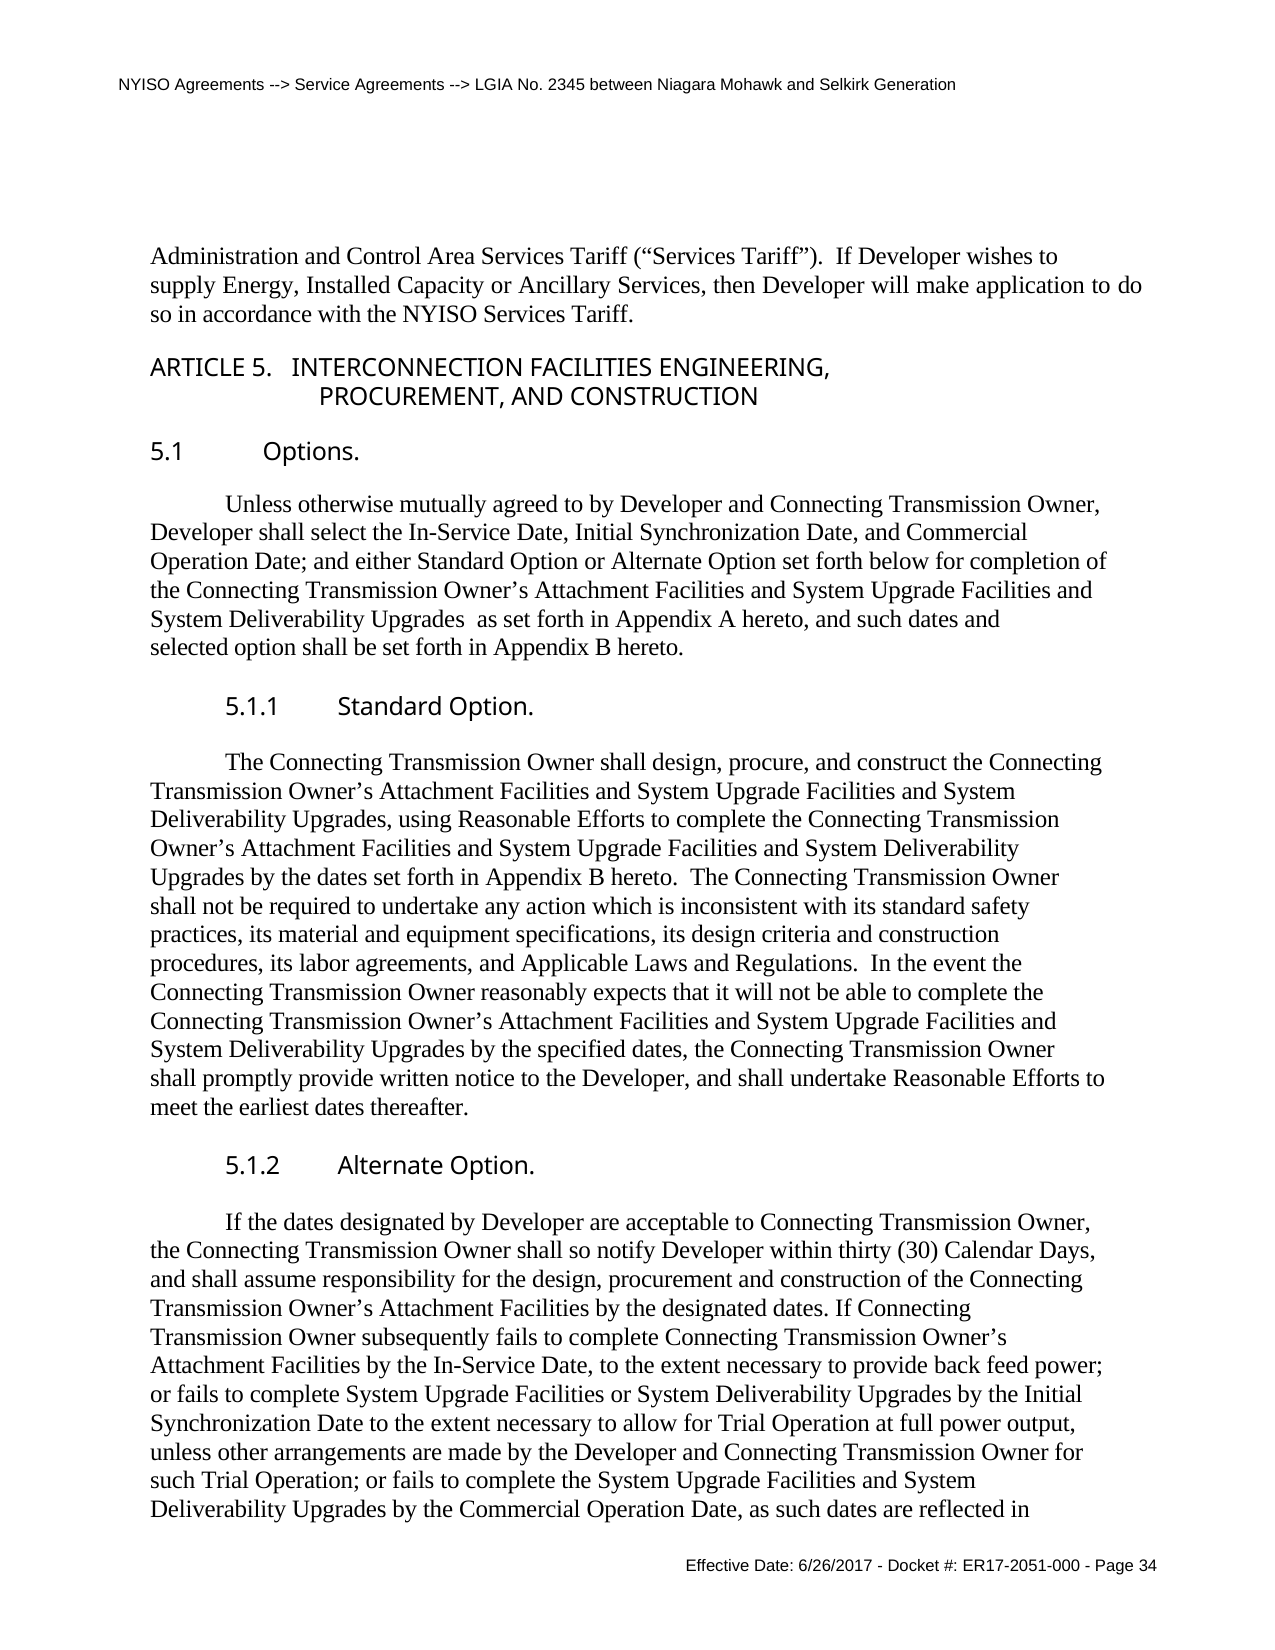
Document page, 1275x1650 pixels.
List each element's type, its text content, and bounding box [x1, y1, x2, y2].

text The Connecting Transmission Owner shall design, procure, and construct the Connecting Transmission Owner’s Attachment Facilities and System Upgrade Facilities and System Deliverability Upgrades, using Reasonable Efforts to complete the Connecting Transmission Owner’s Attachment Facilities and System Upgrade Facilities and System Deliverability Upgrades by the dates set forth in Appendix B hereto. The Connecting Transmission Owner shall not be required to undertake any action which is inconsistent with its standard safety practices, its material and equipment specifications, its design criteria and construction procedures, its labor agreements, and Applicable Laws and Regulations. In the event the Connecting Transmission Owner reasonably expects that it will not be able to complete the Connecting Transmission Owner’s Attachment Facilities and System Upgrade Facilities and System Deliverability Upgrades by the specified dates, the Connecting Transmission Owner shall promptly provide written notice to the Developer, and shall undertake Reasonable Efforts to meet the earliest dates thereafter. [150, 747, 1145, 1121]
text Administration and Control Area Services Tariff (“Services Tariff”). If Developer wishes to [150, 241, 1275, 270]
text 5.1.2 Alternate Option. [225, 1151, 1275, 1180]
text 5.1 Options. [150, 437, 1275, 466]
text 5.1.1 Standard Option. [225, 692, 1275, 721]
text supply Energy, Installed Capacity or Ancillary Services, then Developer will make application to do so in accordance with the NYISO Services Tariff. [150, 270, 1142, 328]
text Unless otherwise mutually agreed to by Developer and Connecting Transmission Owner, Developer shall select the In-Service Date, Initial Synchronization Date, and Commercial Operation Date; and either Standard Option or Alternate Option set forth below for completion of the Connecting Transmission Owner’s Attachment Facilities and System Upgrade Facilities and System Deliverability Upgrades as set forth in Appendix A hereto, and such dates and selected option shall be set forth in Appendix B hereto. [150, 489, 1137, 662]
text ARTICLE 5. INTERCONNECTION FACILITIES ENGINEERING, PROCUREMENT, AND CONSTRUCTION [150, 353, 934, 412]
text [150, 1207, 1143, 1523]
